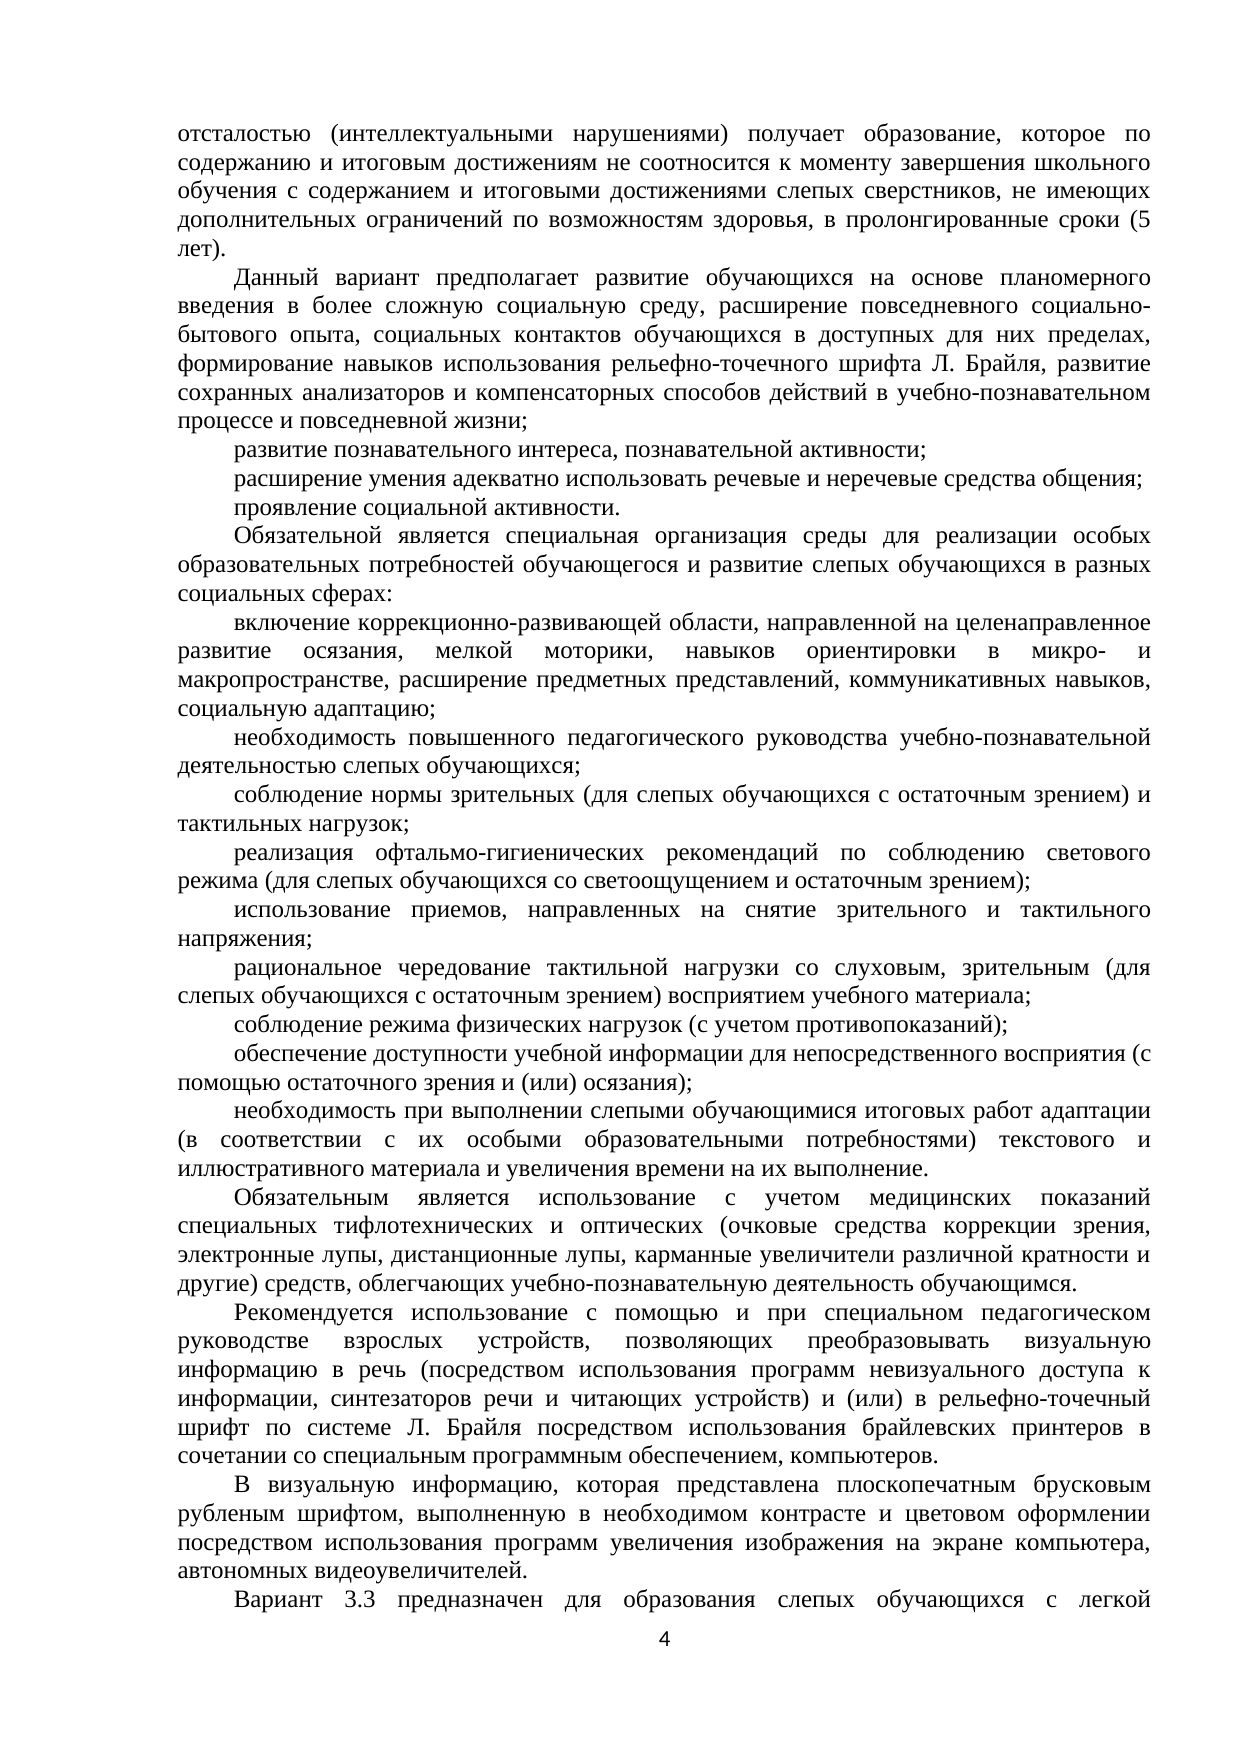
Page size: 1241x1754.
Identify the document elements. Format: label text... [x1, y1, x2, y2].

text Обязательным является использование с учетом медицинских показаний специальных тифлотехнических и оптических (очковые средства коррекции зрения, электронные лупы, дистанционные лупы, карманные увеличители различной кратности и другие) средств, облегчающих учебно-познавательную деятельность обучающимся. [177, 1182, 1152, 1297]
text Рекомендуется использование с помощью и при специальном педагогическом руководстве взрослых устройств, позволяющих преобразовывать визуальную информацию в речь (посредством использования программ невизуального доступа к информации, синтезаторов речи и читающих устройств) и (или) в рельефно-точечный шрифт по системе Л. Брайля посредством использования брайлевских принтеров в сочетании со специальным программным обеспечением, компьютеров. [177, 1297, 1152, 1469]
text рациональное чередование тактильной нагрузки со слуховым, зрительным (для слепых обучающихся с остаточным зрением) восприятием учебного материала; [177, 952, 1152, 1009]
text расширение умения адекватно использовать речевые и неречевые средства общения; [177, 463, 1152, 492]
text соблюдение нормы зрительных (для слепых обучающихся с остаточным зрением) и тактильных нагрузок; [177, 779, 1152, 837]
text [177, 118, 1152, 262]
text проявление социальной активности. [177, 492, 1152, 521]
text Обязательной является специальная организация среды для реализации особых образовательных потребностей обучающегося и развитие слепых обучающихся в разных социальных сферах: [177, 521, 1152, 607]
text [177, 1584, 1152, 1613]
text необходимость при выполнении слепыми обучающимися итоговых работ адаптации (в соответствии с их особыми образовательными потребностями) текстового и иллюстративного материала и увеличения времени на их выполнение. [177, 1096, 1152, 1182]
text развитие познавательного интереса, познавательной активности; [177, 434, 1152, 463]
text соблюдение режима физических нагрузок (с учетом противопоказаний); [177, 1009, 1152, 1038]
text реализация офтальмо-гигиенических рекомендаций по соблюдению светового режима (для слепых обучающихся со светоощущением и остаточным зрением); [177, 837, 1152, 894]
text обеспечение доступности учебной информации для непосредственного восприятия (с помощью остаточного зрения и (или) осязания); [177, 1038, 1152, 1096]
text В визуальную информацию, которая представлена плоскопечатным брусковым рубленым шрифтом, выполненную в необходимом контрасте и цветовом оформлении посредством использования программ увеличения изображения на экране компьютера, автономных видеоувеличителей. [177, 1469, 1152, 1584]
text включение коррекционно-развивающей области, направленной на целенаправленное развитие осязания, мелкой моторики, навыков ориентировки в микро- и макропространстве, расширение предметных представлений, коммуникативных навыков, социальную адаптацию; [177, 607, 1152, 722]
text необходимость повышенного педагогического руководства учебно-познавательной деятельностью слепых обучающихся; [177, 722, 1152, 779]
text Данный вариант предполагает развитие обучающихся на основе планомерного введения в более сложную социальную среду, расширение повседневного социально-бытового опыта, социальных контактов обучающихся в доступных для них пределах, формирование навыков использования рельефно-точечного шрифта Л. Брайля, развитие сохранных анализаторов и компенсаторных способов действий в учебно-познавательном процессе и повседневной жизни; [177, 262, 1152, 434]
text использование приемов, направленных на снятие зрительного и тактильного напряжения; [177, 894, 1152, 952]
